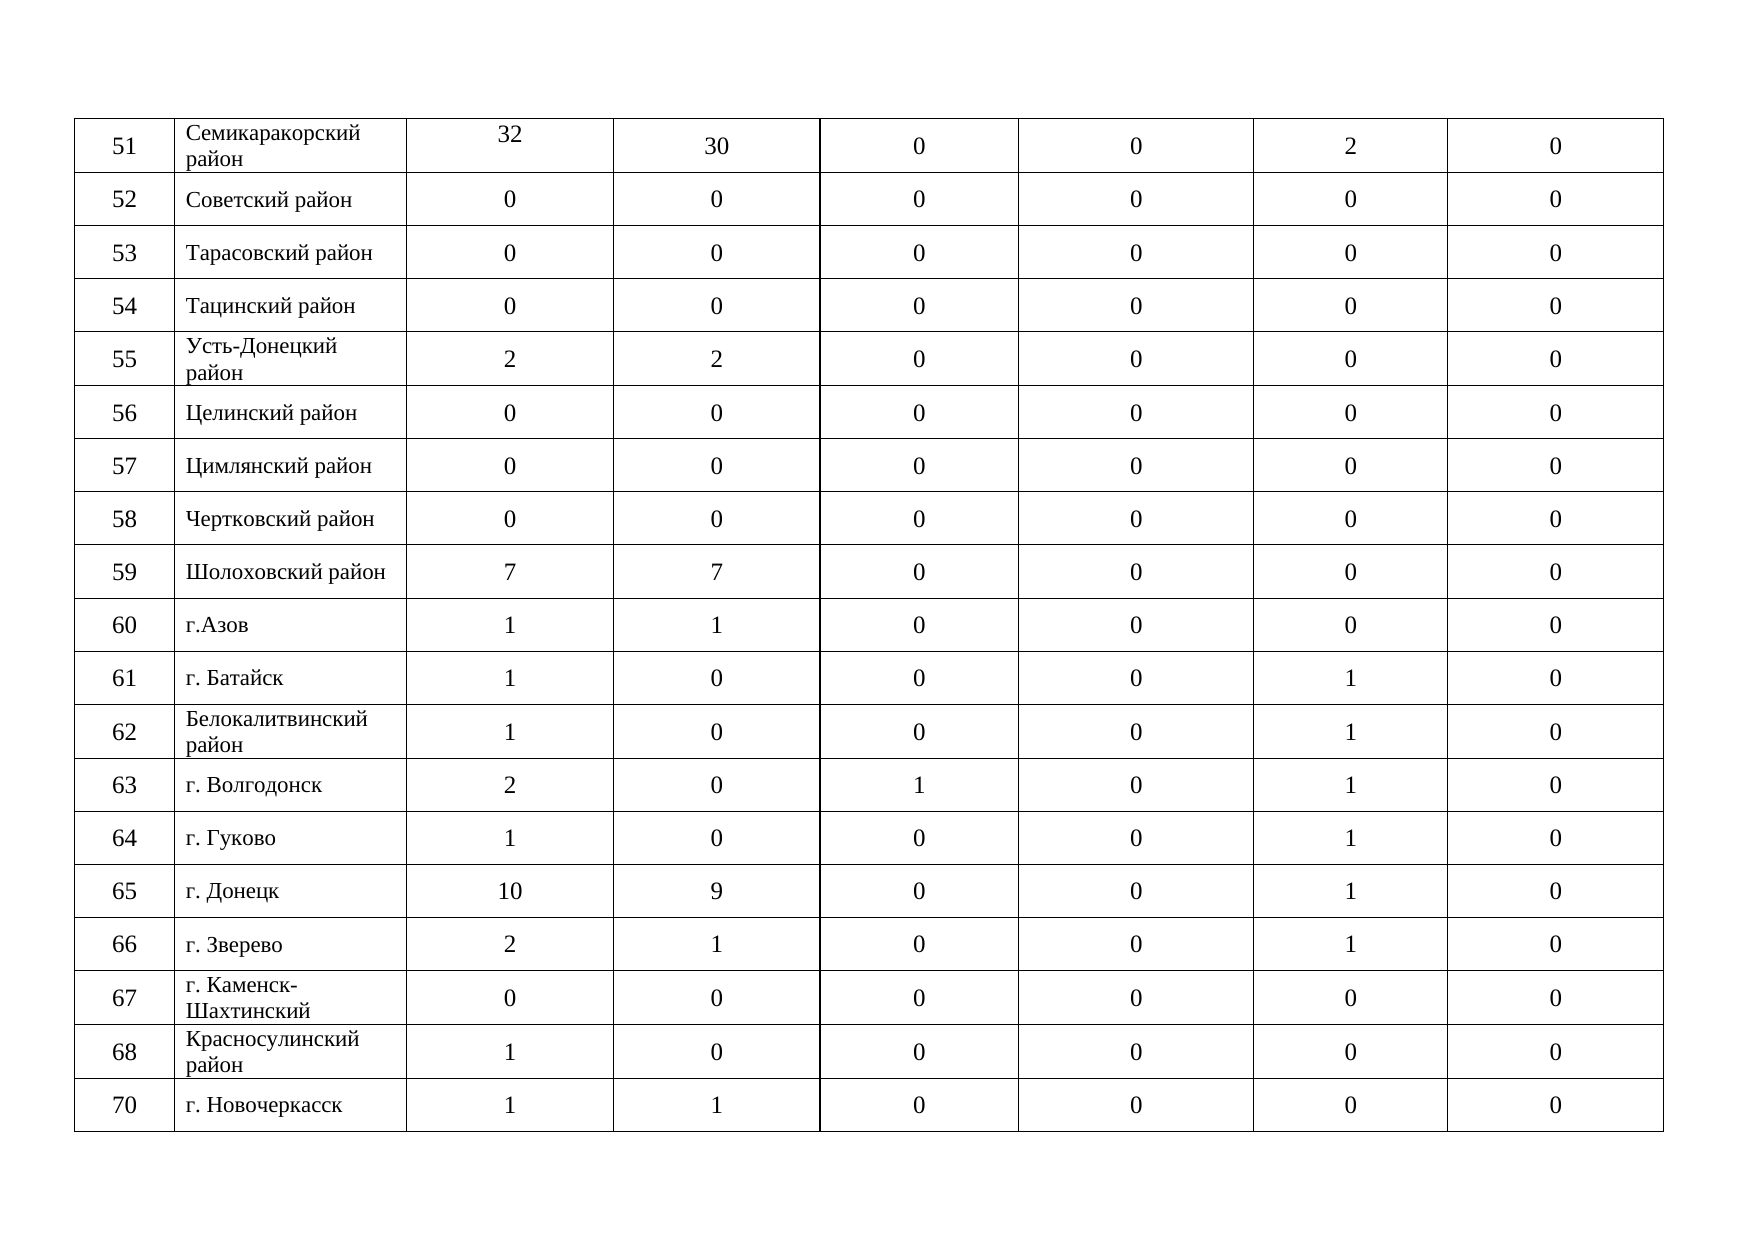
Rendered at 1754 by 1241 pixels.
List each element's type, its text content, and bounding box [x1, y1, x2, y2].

table_cell 0 [1254, 492, 1447, 544]
table_cell 54 [75, 279, 174, 331]
table_cell 0 [1254, 545, 1447, 597]
table_cell 0 [1254, 332, 1447, 385]
table_cell 0 [407, 386, 613, 438]
table_cell г.Азов [175, 599, 406, 651]
table_cell 0 [1448, 599, 1663, 651]
table_cell 0 [1448, 1079, 1663, 1131]
table_cell 2 [1254, 119, 1447, 172]
table_cell 59 [75, 545, 174, 597]
table_cell 0 [1254, 226, 1447, 278]
table_cell 1 [614, 599, 819, 651]
table_cell 0 [1254, 1025, 1447, 1077]
table_cell 0 [1019, 173, 1253, 225]
table_cell 1 [821, 759, 1018, 811]
table_cell 1 [614, 1079, 819, 1131]
table_cell 0 [1019, 705, 1253, 757]
table_cell 0 [821, 812, 1018, 864]
table_cell 0 [1254, 386, 1447, 438]
table_cell 2 [407, 332, 613, 385]
table_cell 1 [407, 652, 613, 704]
table_cell 0 [1448, 971, 1663, 1024]
table_cell 0 [821, 865, 1018, 917]
table_cell 0 [821, 971, 1018, 1024]
table_cell 0 [1019, 865, 1253, 917]
table_cell 65 [75, 865, 174, 917]
table_cell 0 [1254, 1079, 1447, 1131]
table_cell 0 [407, 439, 613, 491]
table_cell 0 [1019, 279, 1253, 331]
table_cell 0 [1448, 332, 1663, 385]
table_cell 0 [1019, 332, 1253, 385]
table_cell Семикаракорский район [175, 119, 406, 172]
table_cell 0 [1019, 226, 1253, 278]
table_cell 0 [1448, 545, 1663, 597]
table_cell 0 [1254, 599, 1447, 651]
table_cell 63 [75, 759, 174, 811]
table_cell 0 [1019, 1025, 1253, 1077]
table_cell 1 [407, 812, 613, 864]
table_cell 0 [1448, 652, 1663, 704]
table_cell 0 [821, 332, 1018, 385]
table_cell г. Гуково [175, 812, 406, 864]
table_cell 1 [1254, 759, 1447, 811]
table_cell 57 [75, 439, 174, 491]
table_cell 9 [614, 865, 819, 917]
table_cell Советский район [175, 173, 406, 225]
table_cell 0 [821, 119, 1018, 172]
table_cell 10 [407, 865, 613, 917]
table_cell 2 [407, 918, 613, 970]
table_cell 0 [1448, 439, 1663, 491]
table_cell Тацинский район [175, 279, 406, 331]
table_cell 0 [614, 1025, 819, 1077]
table_cell 0 [1448, 492, 1663, 544]
table_cell 52 [75, 173, 174, 225]
table_cell 1 [407, 1079, 613, 1131]
table_cell 0 [1019, 1079, 1253, 1131]
table_cell 0 [821, 386, 1018, 438]
table_cell 1 [1254, 705, 1447, 757]
table_cell 56 [75, 386, 174, 438]
table_cell г. Волгодонск [175, 759, 406, 811]
table_cell 0 [1019, 119, 1253, 172]
table_cell 0 [1448, 119, 1663, 172]
table_cell 0 [821, 652, 1018, 704]
table_cell 0 [821, 705, 1018, 757]
table_cell 0 [821, 439, 1018, 491]
table_cell 0 [821, 599, 1018, 651]
table_cell Белокалитвинский район [175, 705, 406, 757]
table_cell Усть-Донецкий район [175, 332, 406, 385]
table_cell 0 [1448, 705, 1663, 757]
table_cell 0 [821, 1025, 1018, 1077]
table_cell 0 [1448, 759, 1663, 811]
table_cell Цимлянский район [175, 439, 406, 491]
table_cell г. Зверево [175, 918, 406, 970]
table_cell 68 [75, 1025, 174, 1077]
table_cell 0 [614, 173, 819, 225]
table_cell 60 [75, 599, 174, 651]
table_cell 0 [1019, 439, 1253, 491]
table_cell 0 [1019, 652, 1253, 704]
table_cell 0 [1448, 918, 1663, 970]
table_cell Целинский район [175, 386, 406, 438]
table_cell 1 [1254, 918, 1447, 970]
table_cell 58 [75, 492, 174, 544]
table_cell 66 [75, 918, 174, 970]
table_cell 0 [1448, 812, 1663, 864]
table_cell 0 [1448, 865, 1663, 917]
table_cell 0 [821, 173, 1018, 225]
table_cell 0 [614, 759, 819, 811]
table_cell 1 [407, 1025, 613, 1077]
table_cell 67 [75, 971, 174, 1024]
table_cell 0 [1254, 279, 1447, 331]
table_cell 0 [614, 705, 819, 757]
table_cell 64 [75, 812, 174, 864]
table_cell 0 [407, 971, 613, 1024]
table_cell 62 [75, 705, 174, 757]
table_cell 1 [407, 599, 613, 651]
table_cell 1 [1254, 812, 1447, 864]
table_cell 0 [407, 279, 613, 331]
table_cell 0 [1448, 279, 1663, 331]
table_cell 0 [1448, 226, 1663, 278]
table_cell 0 [821, 492, 1018, 544]
table_cell Чертковский район [175, 492, 406, 544]
table_cell 0 [1019, 492, 1253, 544]
table_cell 0 [821, 226, 1018, 278]
table_cell 32 [407, 119, 613, 172]
table_cell 0 [1019, 599, 1253, 651]
table_cell 55 [75, 332, 174, 385]
table_cell 30 [614, 119, 819, 172]
table_cell 0 [614, 386, 819, 438]
table_cell Тарасовский район [175, 226, 406, 278]
table_cell 0 [1019, 812, 1253, 864]
table_cell 0 [821, 279, 1018, 331]
table_cell 53 [75, 226, 174, 278]
table_cell 0 [614, 492, 819, 544]
table_cell 0 [614, 279, 819, 331]
table_cell 1 [1254, 865, 1447, 917]
table_cell 0 [1448, 1025, 1663, 1077]
table_cell 2 [407, 759, 613, 811]
table_cell Шолоховский район [175, 545, 406, 597]
table_cell 0 [1019, 918, 1253, 970]
table_cell 0 [1448, 173, 1663, 225]
table_cell 0 [614, 439, 819, 491]
table_cell г. Новочеркасск [175, 1079, 406, 1131]
table_cell 0 [1448, 386, 1663, 438]
table_cell 7 [614, 545, 819, 597]
table_cell 0 [1019, 386, 1253, 438]
table_cell 0 [614, 812, 819, 864]
table_cell г. Донецк [175, 865, 406, 917]
table_cell 1 [407, 705, 613, 757]
table_cell г. Каменск-Шахтинский [175, 971, 406, 1024]
table_cell 0 [821, 1079, 1018, 1131]
table_cell 0 [407, 226, 613, 278]
table_cell 0 [1254, 173, 1447, 225]
table_cell 61 [75, 652, 174, 704]
table_cell 0 [1019, 971, 1253, 1024]
table_cell 0 [1254, 971, 1447, 1024]
table_cell 0 [407, 492, 613, 544]
table_cell 0 [821, 918, 1018, 970]
table_cell 0 [614, 226, 819, 278]
table_cell 0 [1019, 759, 1253, 811]
table_cell 7 [407, 545, 613, 597]
table_cell 70 [75, 1079, 174, 1131]
table_cell 2 [614, 332, 819, 385]
table_cell 0 [407, 173, 613, 225]
table_cell 0 [614, 971, 819, 1024]
table_cell 1 [614, 918, 819, 970]
table_cell Красносулинский район [175, 1025, 406, 1077]
table_cell 1 [1254, 652, 1447, 704]
table_cell г. Батайск [175, 652, 406, 704]
table_cell 0 [1019, 545, 1253, 597]
table_cell 0 [821, 545, 1018, 597]
table_cell 0 [614, 652, 819, 704]
table_cell 51 [75, 119, 174, 172]
table_cell 0 [1254, 439, 1447, 491]
